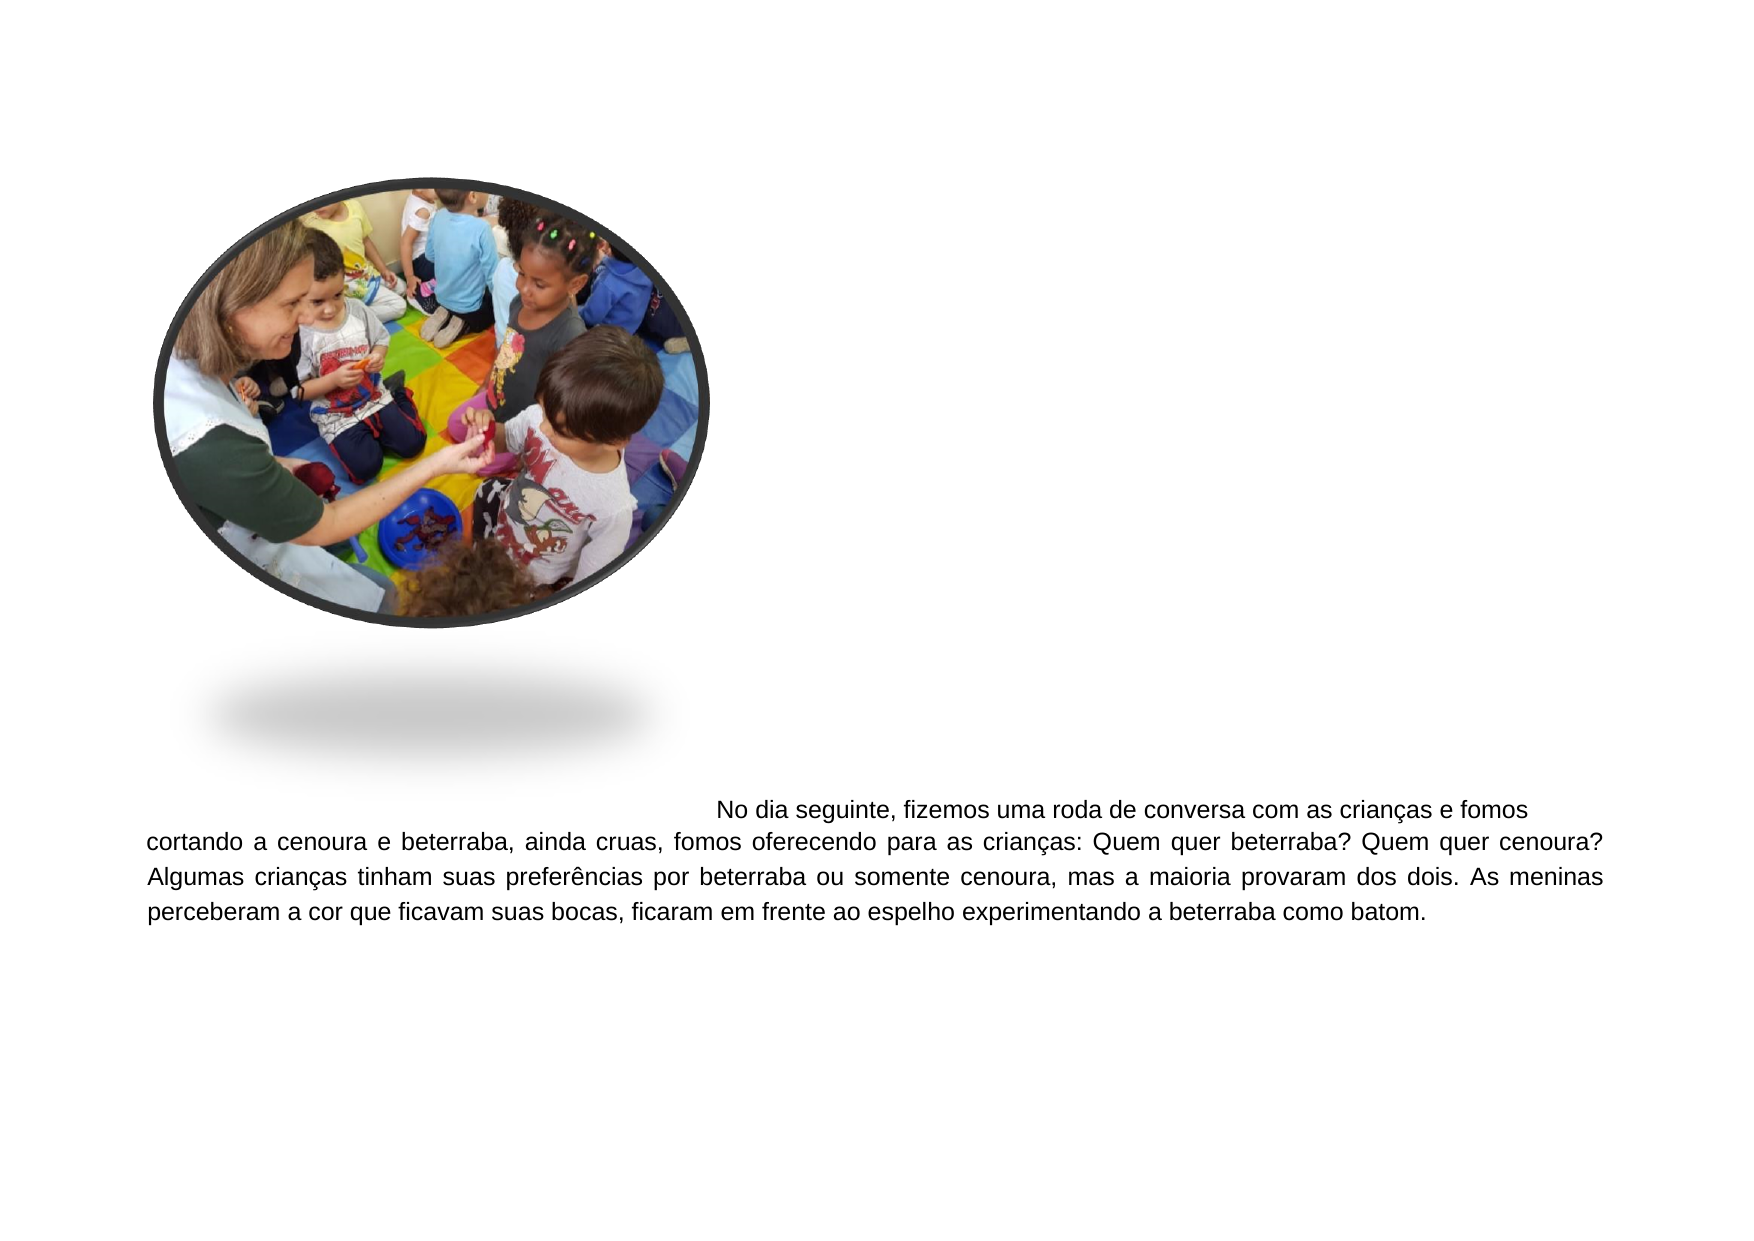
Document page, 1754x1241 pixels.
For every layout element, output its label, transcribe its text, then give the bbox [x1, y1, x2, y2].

picture [145, 177, 717, 819]
text cortando a cenoura e beterraba, ainda cruas, fomos oferecendo para as crianças: Quem quer beterraba? Quem quer cenoura? Algumas crianças tinham suas preferências por beterraba ou somente cenoura, mas a maioria provaram dos dois. As meninas perceberam a cor que ficavam suas bocas, ficaram em frente ao espelho experimentando a beterraba como batom. [146, 826, 1607, 926]
